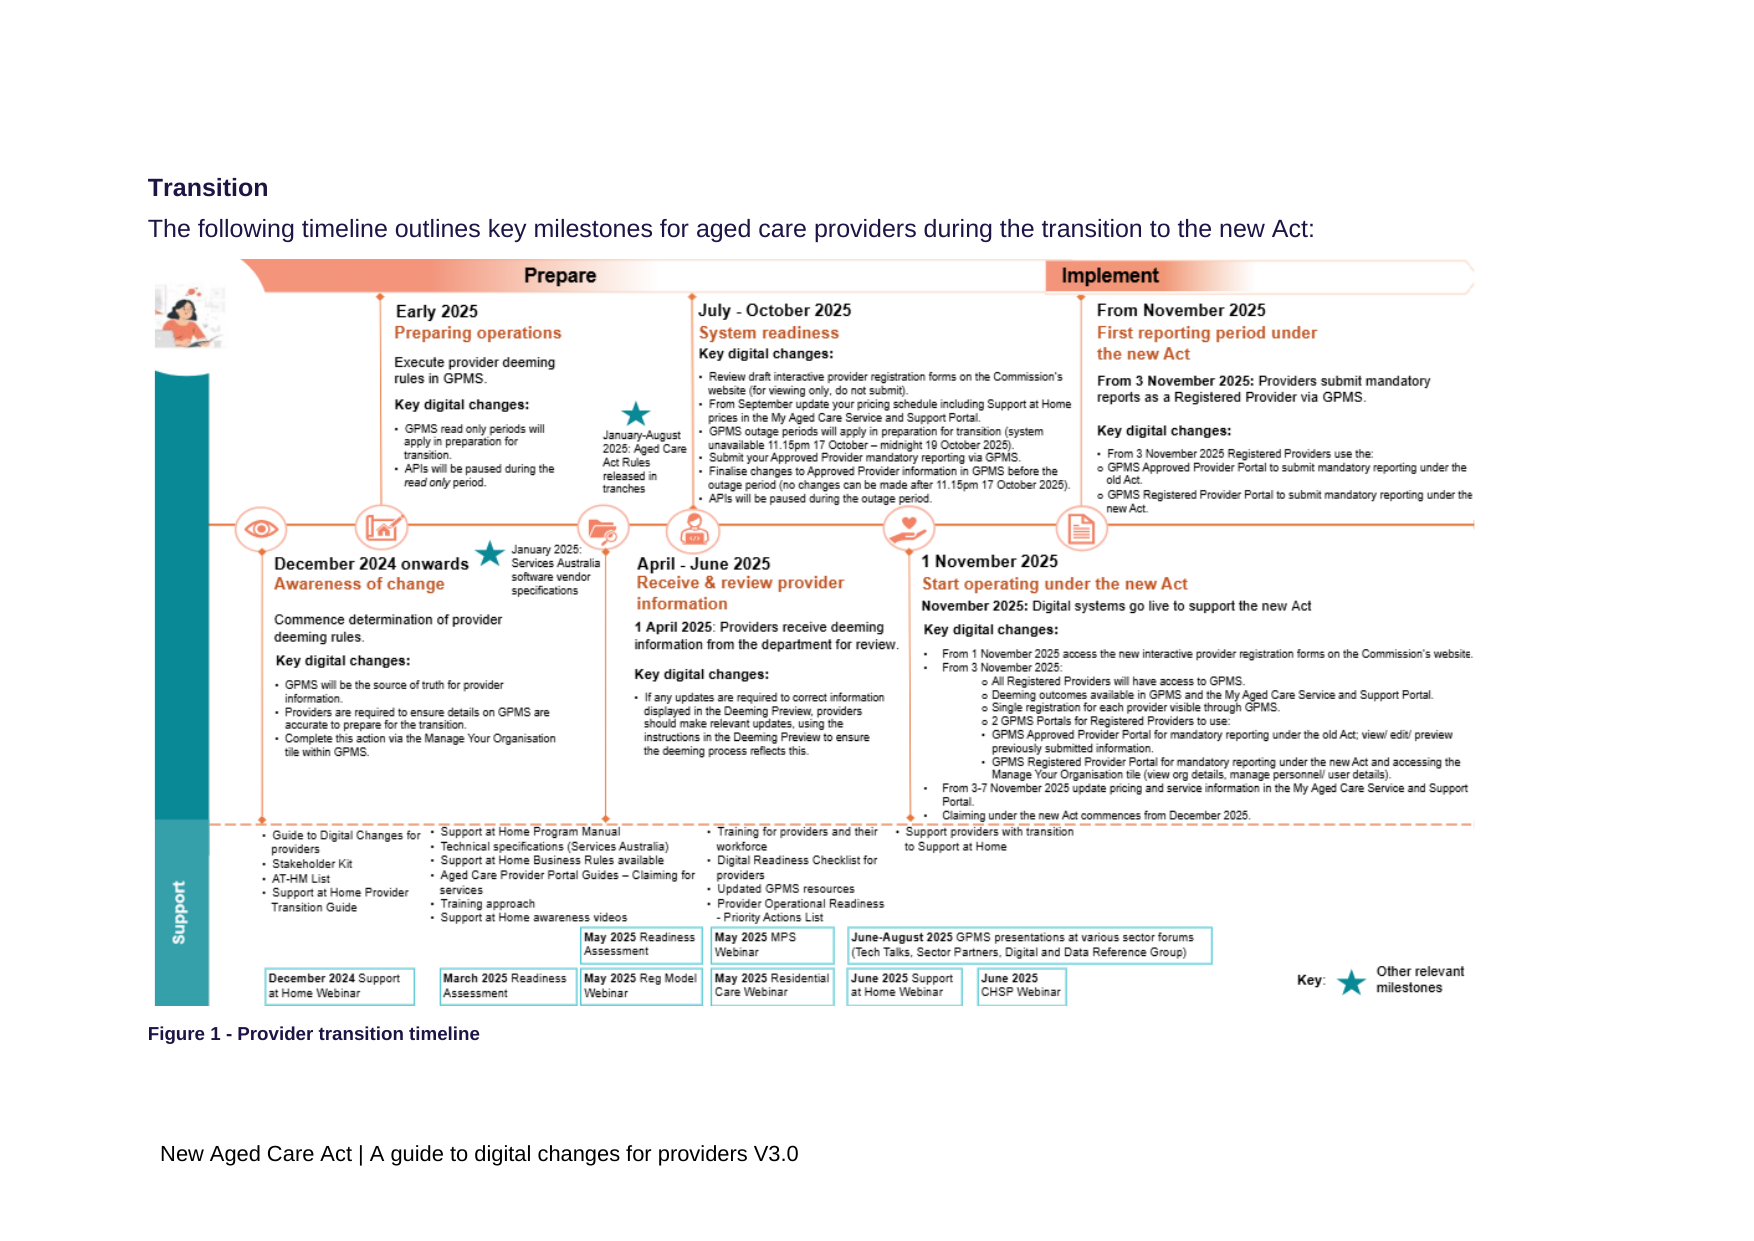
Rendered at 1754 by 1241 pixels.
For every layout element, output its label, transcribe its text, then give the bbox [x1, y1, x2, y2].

picture [154, 259, 1475, 1006]
text Figure 1 - Provider transition timeline [148, 1022, 1577, 1044]
subtitle Transition [148, 173, 1577, 201]
text The following timeline outlines key milestones for aged care providers during the transition to the new Act: [148, 214, 1577, 243]
